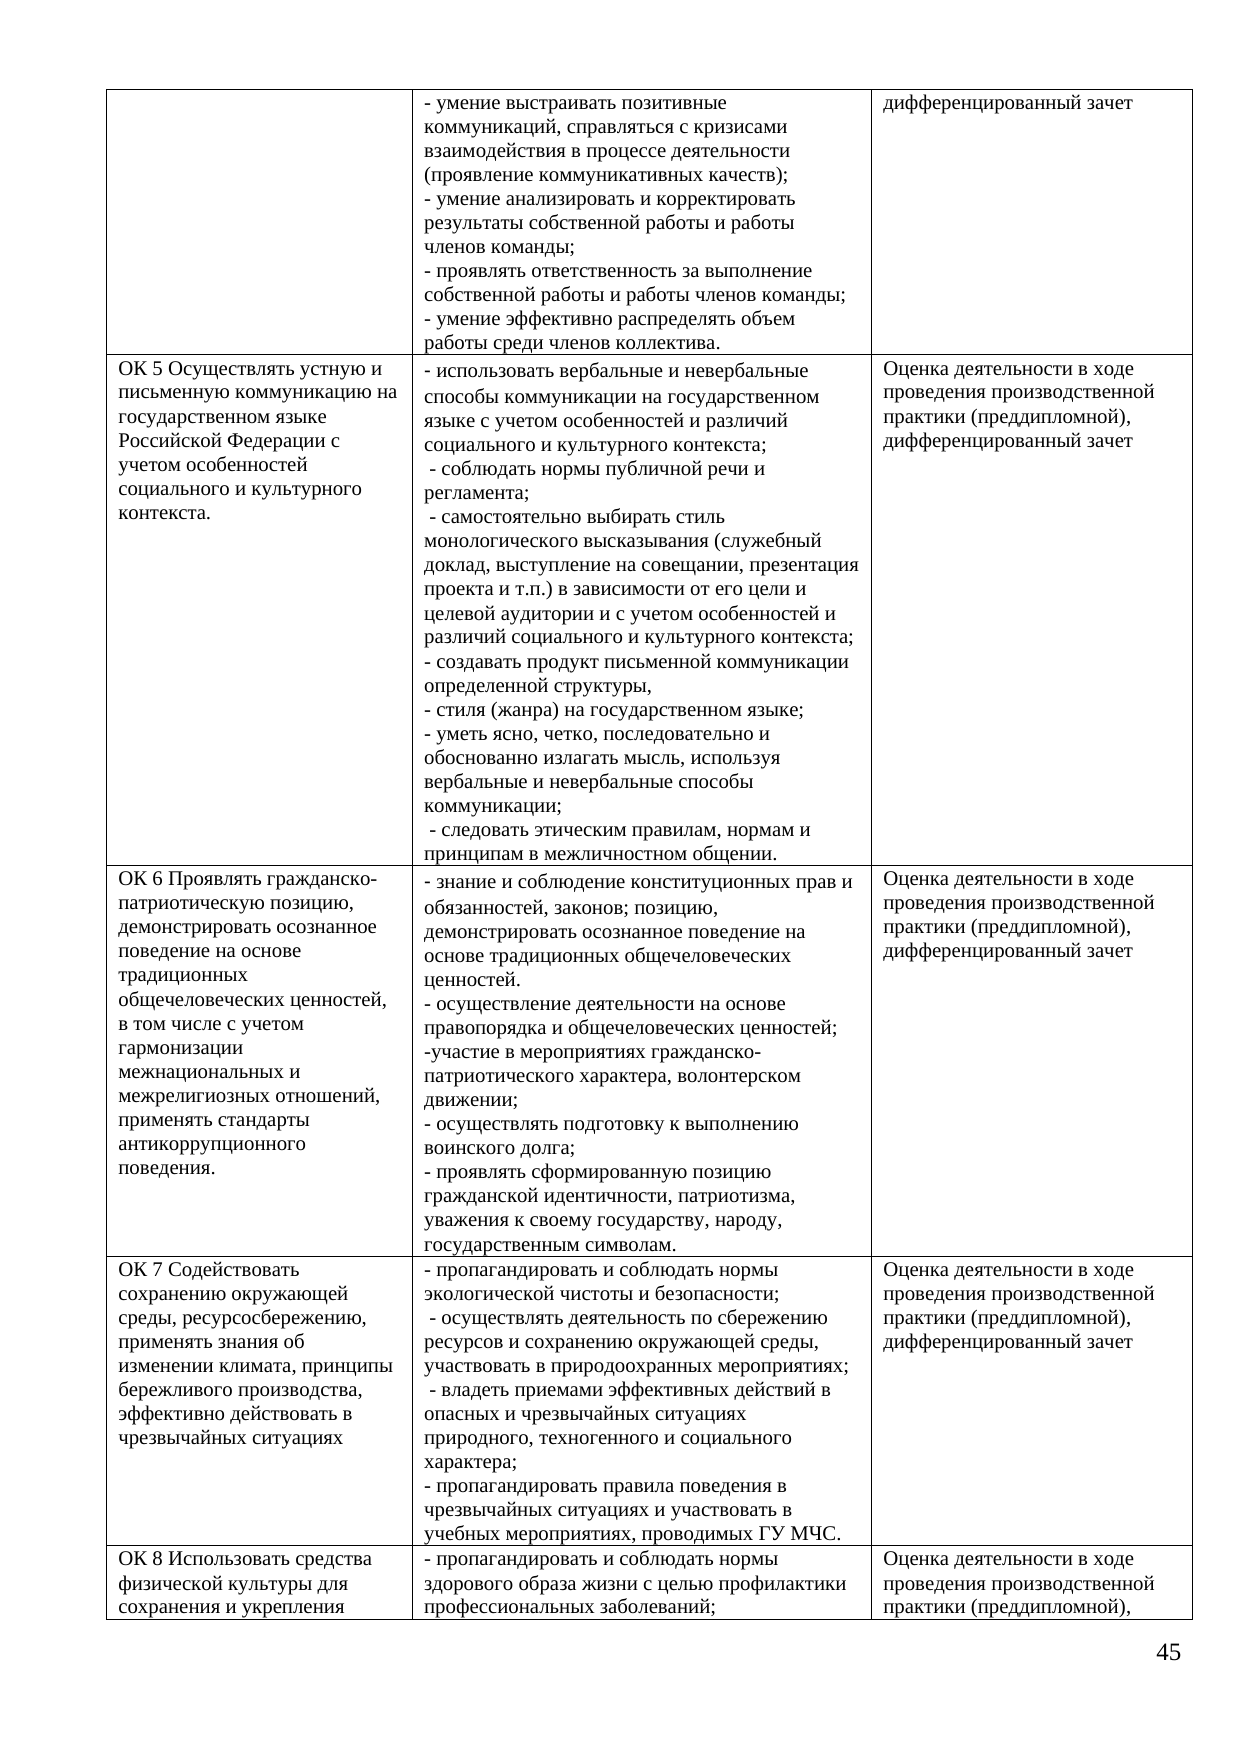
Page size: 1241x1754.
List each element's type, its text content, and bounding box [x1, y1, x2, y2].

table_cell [872, 1546, 1192, 1618]
table_cell ОК 5 Осуществлять устную и письменную коммуникацию на государственном языке Российской Федерации с учетом особенностей социального и культурного контекста. [107, 355, 412, 865]
table_cell Оценка деятельности в ходе проведения производственной практики (преддипломной), дифференцированный зачет [872, 1257, 1192, 1545]
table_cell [413, 1546, 871, 1618]
table_cell Оценка деятельности в ходе проведения производственной практики (преддипломной), дифференцированный зачет [872, 866, 1192, 1256]
table_cell - пропагандировать и соблюдать нормы экологической чистоты и безопасности; - осуществлять деятельность по сбережению ресурсов и сохранению окружающей среды, участвовать в природоохранных мероприятиях; - владеть приемами эффективных действий в опасных и чрезвычайных ситуациях природного, техногенного и социального характера; - пропагандировать правила поведения в чрезвычайных ситуациях и участвовать в учебных мероприятиях, проводимых ГУ МЧС. [413, 1257, 871, 1545]
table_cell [413, 90, 871, 354]
table_cell - использовать вербальные и невербальные способы коммуникации на государственном языке с учетом особенностей и различий социального и культурного контекста; - соблюдать нормы публичной речи и регламента; - самостоятельно выбирать стиль монологического высказывания (служебный доклад, выступление на совещании, презентация проекта и т.п.) в зависимости от его цели и целевой аудитории и с учетом особенностей и различий социального и культурного контекста; - создавать продукт письменной коммуникации определенной структуры, - стиля (жанра) на государственном языке; - уметь ясно, четко, последовательно и обоснованно излагать мысль, используя вербальные и невербальные способы коммуникации; - следовать этическим правилам, нормам и принципам в межличностном общении. [413, 355, 871, 865]
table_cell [107, 90, 412, 354]
table_cell ОК 6 Проявлять гражданско-патриотическую позицию, демонстрировать осознанное поведение на основе традиционных общечеловеческих ценностей, в том числе с учетом гармонизации межнациональных и межрелигиозных отношений, применять стандарты антикоррупционного поведения. [107, 866, 412, 1256]
table_cell - знание и соблюдение конституционных прав и обязанностей, законов; позицию, демонстрировать осознанное поведение на основе традиционных общечеловеческих ценностей. - осуществление деятельности на основе правопорядка и общечеловеческих ценностей; -участие в мероприятиях гражданско-патриотического характера, волонтерском движении; - осуществлять подготовку к выполнению воинского долга; - проявлять сформированную позицию гражданской идентичности, патриотизма, уважения к своему государству, народу, государственным символам. [413, 866, 871, 1256]
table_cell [872, 90, 1192, 354]
table_cell ОК 7 Содействовать сохранению окружающей среды, ресурсосбережению, применять знания об изменении климата, принципы бережливого производства, эффективно действовать в чрезвычайных ситуациях [107, 1257, 412, 1545]
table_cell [107, 1546, 412, 1618]
table_cell Оценка деятельности в ходе проведения производственной практики (преддипломной), дифференцированный зачет [872, 355, 1192, 865]
